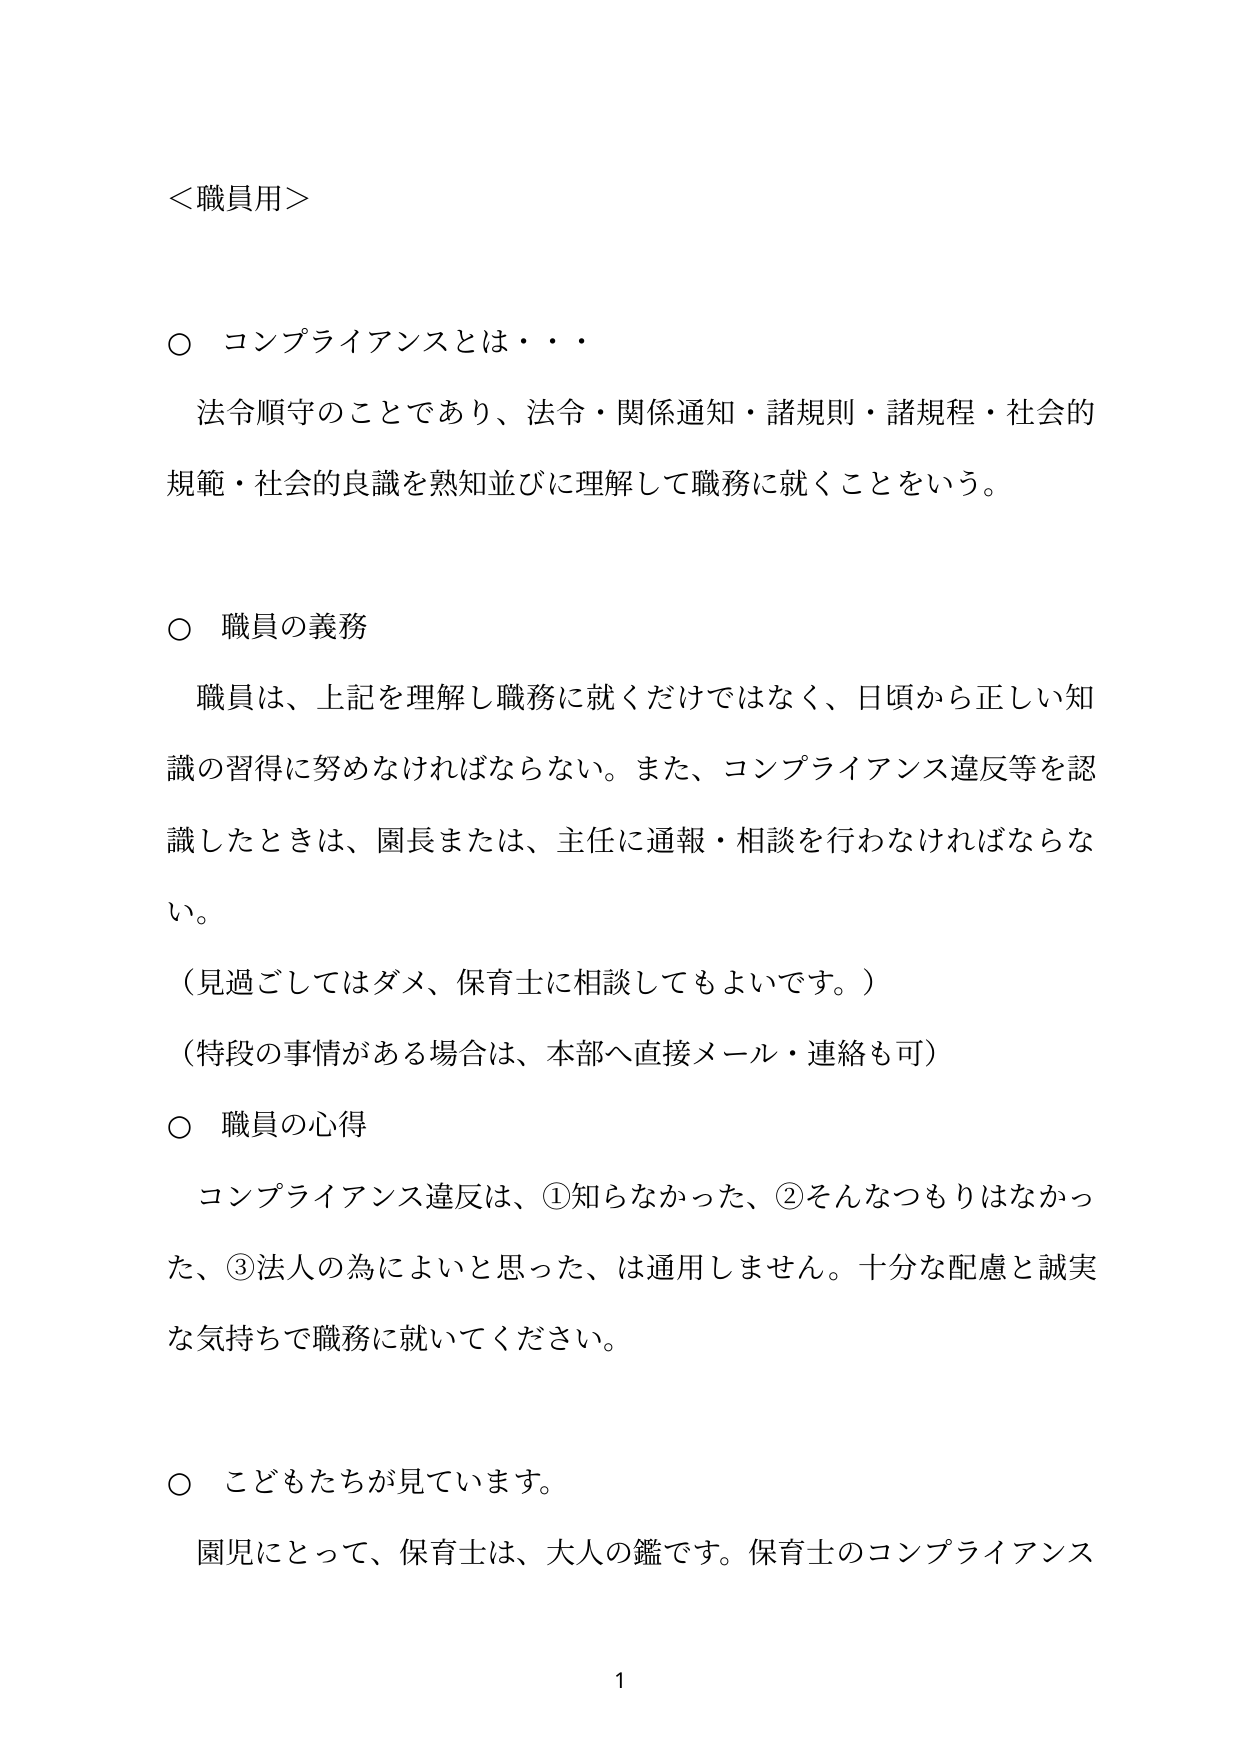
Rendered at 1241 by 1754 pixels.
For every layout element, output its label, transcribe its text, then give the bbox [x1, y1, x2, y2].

text ○ 職員の義務 [167, 589, 1098, 660]
text （特段の事情がある場合は、本部へ直接メール・連絡も可） [167, 1016, 1098, 1088]
text 法令順守のことであり、法令・関係通知・諸規則・諸規程・社会的規範・社会的良識を熟知並びに理解して職務に就くことをいう。 [167, 375, 1098, 518]
text コンプライアンス違反は、①知らなかった、②そんなつもりはなかった、③法人の為によいと思った、は通用しません。十分な配慮と誠実な気持ちで職務に就いてください。 [167, 1159, 1098, 1373]
text ○ 職員の心得 [167, 1088, 1098, 1159]
text ＜職員用＞ [167, 161, 1098, 233]
text ○ こどもたちが見ています。 [167, 1444, 1098, 1515]
text ○ コンプライアンスとは・・・ [167, 304, 1098, 375]
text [167, 1515, 1098, 1586]
text 職員は、上記を理解し職務に就くだけではなく、日頃から正しい知識の習得に努めなければならない。また、コンプライアンス違反等を認識したときは、園長または、主任に通報・相談を行わなければならない。 [167, 660, 1098, 945]
text （見過ごしてはダメ、保育士に相談してもよいです。） [167, 945, 1098, 1016]
